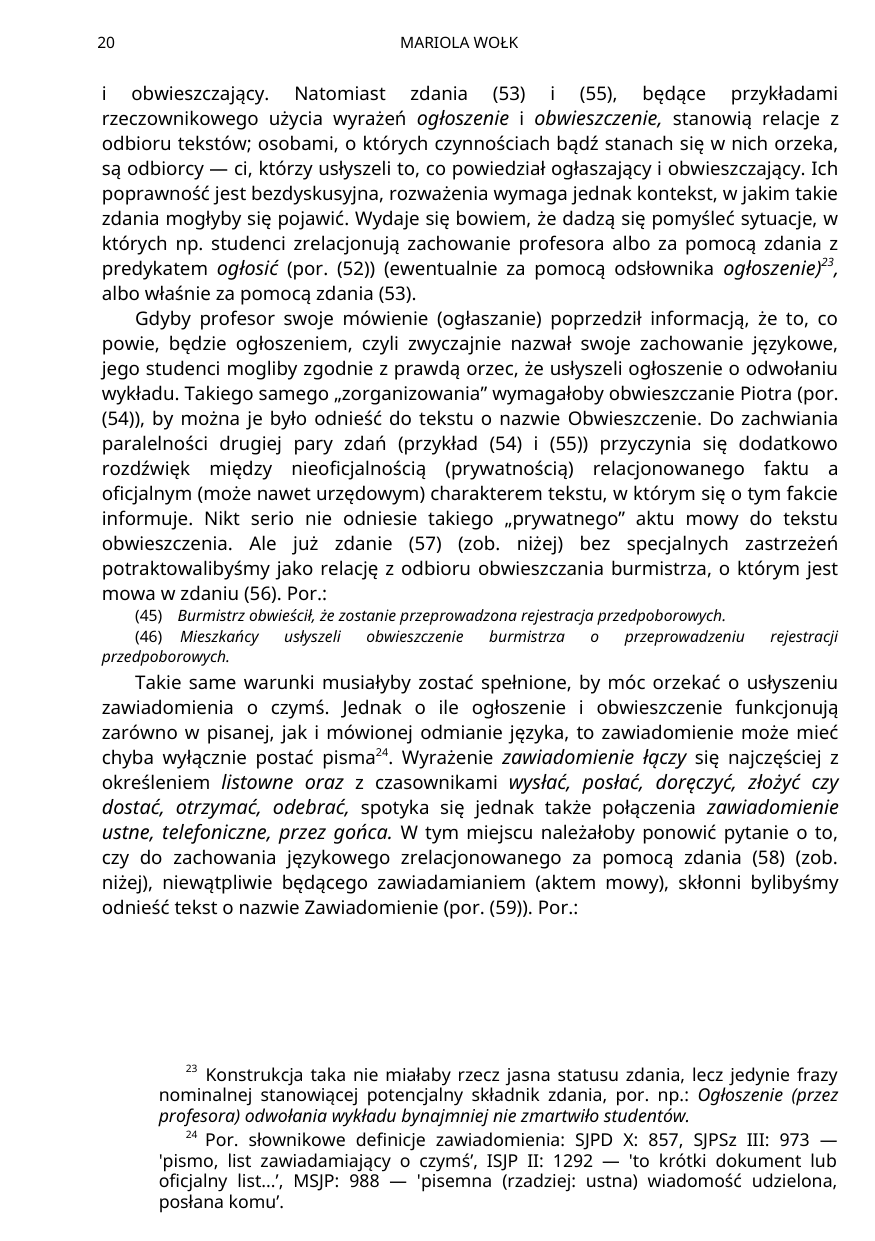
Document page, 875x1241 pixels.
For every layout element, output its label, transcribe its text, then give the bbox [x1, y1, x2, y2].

text Takie same warunki musiałyby zostać spełnione, by móc orzekać o usłyszeniu zawiadomienia o czymś. Jednak o ile ogłoszenie i obwieszczenie funkcjonują zarówno w pisanej, jak i mówionej odmianie języka, to zawiadomienie może mieć chyba wyłącznie postać pisma24. Wyrażenie zawiadomienie łączy się najczęściej z określeniem listowne oraz z czasownikami wysłać, posłać, doręczyć, złożyć czy dostać, otrzymać, odebrać, spotyka się jednak także połączenia zawiadomienie ustne, telefoniczne, przez gońca. W tym miejscu należałoby ponowić pytanie o to, czy do zachowania językowego zrelacjonowanego za pomocą zdania (58) (zob. niżej), niewątpliwie będącego zawiadamianiem (aktem mowy), skłonni bylibyśmy odnieść tekst o nazwie Zawiadomienie (por. (59)). Por.: [102, 670, 839, 920]
text 20 [97, 36, 115, 52]
list Mieszkańcy usłyszeli obwieszczenie burmistrza o przeprowadzeniu rejestracji przedpoborowych. [102, 626, 839, 667]
text 23 Konstrukcja taka nie miałaby rzecz jasna statusu zdania, lecz jedynie frazy nominalnej stanowiącej potencjalny składnik zdania, por. np.: Ogłoszenie (przez profesora) odwołania wykładu bynajmniej nie zmartwiło studentów. [158, 1064, 838, 1126]
text i obwieszczający. Natomiast zdania (53) i (55), będące przykładami rzeczownikowego użycia wyrażeń ogłoszenie i obwieszczenie, stanowią relacje z odbioru tekstów; osobami, o których czynnościach bądź stanach się w nich orzeka, są odbiorcy — ci, którzy usłyszeli to, co powiedział ogłaszający i obwieszczający. Ich poprawność jest bezdyskusyjna, rozważenia wymaga jednak kontekst, w jakim takie zdania mogłyby się pojawić. Wydaje się bowiem, że dadzą się pomyśleć sytuacje, w których np. studenci zrelacjonują zachowanie profesora albo za pomocą zdania z predykatem ogłosić (por. (52)) (ewentualnie za pomocą odsłownika ogłoszenie)23, albo właśnie za pomocą zdania (53). [102, 81, 839, 306]
list Burmistrz obwieścił, że zostanie przeprowadzona rejestracja przedpoborowych. [102, 606, 839, 626]
text MARIOLA WOŁK [400, 36, 518, 51]
text Gdyby profesor swoje mówienie (ogłaszanie) poprzedził informacją, że to, co powie, będzie ogłoszeniem, czyli zwyczajnie nazwał swoje zachowanie językowe, jego studenci mogliby zgodnie z prawdą orzec, że usłyszeli ogłoszenie o odwołaniu wykładu. Takiego samego „zorganizowania” wymagałoby obwieszczanie Piotra (por. (54)), by można je było odnieść do tekstu o nazwie Obwieszczenie. Do zachwiania paralelności drugiej pary zdań (przykład (54) i (55)) przyczynia się dodatkowo rozdźwięk między nieoficjalnością (prywatnością) relacjonowanego faktu a oficjalnym (może nawet urzędowym) charakterem tekstu, w którym się o tym fakcie informuje. Nikt serio nie odniesie takiego „prywatnego” aktu mowy do tekstu obwieszczenia. Ale już zdanie (57) (zob. niżej) bez specjalnych zastrzeżeń potraktowalibyśmy jako relację z odbioru obwieszczania burmistrza, o którym jest mowa w zdaniu (56). Por.: [102, 306, 839, 606]
text 24 Por. słownikowe definicje zawiadomienia: SJPD X: 857, SJPSz III: 973 — 'pismo, list zawiadamiający o czymś’, ISJP II: 1292 — 'to krótki dokument lub oficjalny list...’, MSJP: 988 — 'pisemna (rzadziej: ustna) wiadomość udzielona, posłana komu’. [158, 1130, 838, 1212]
